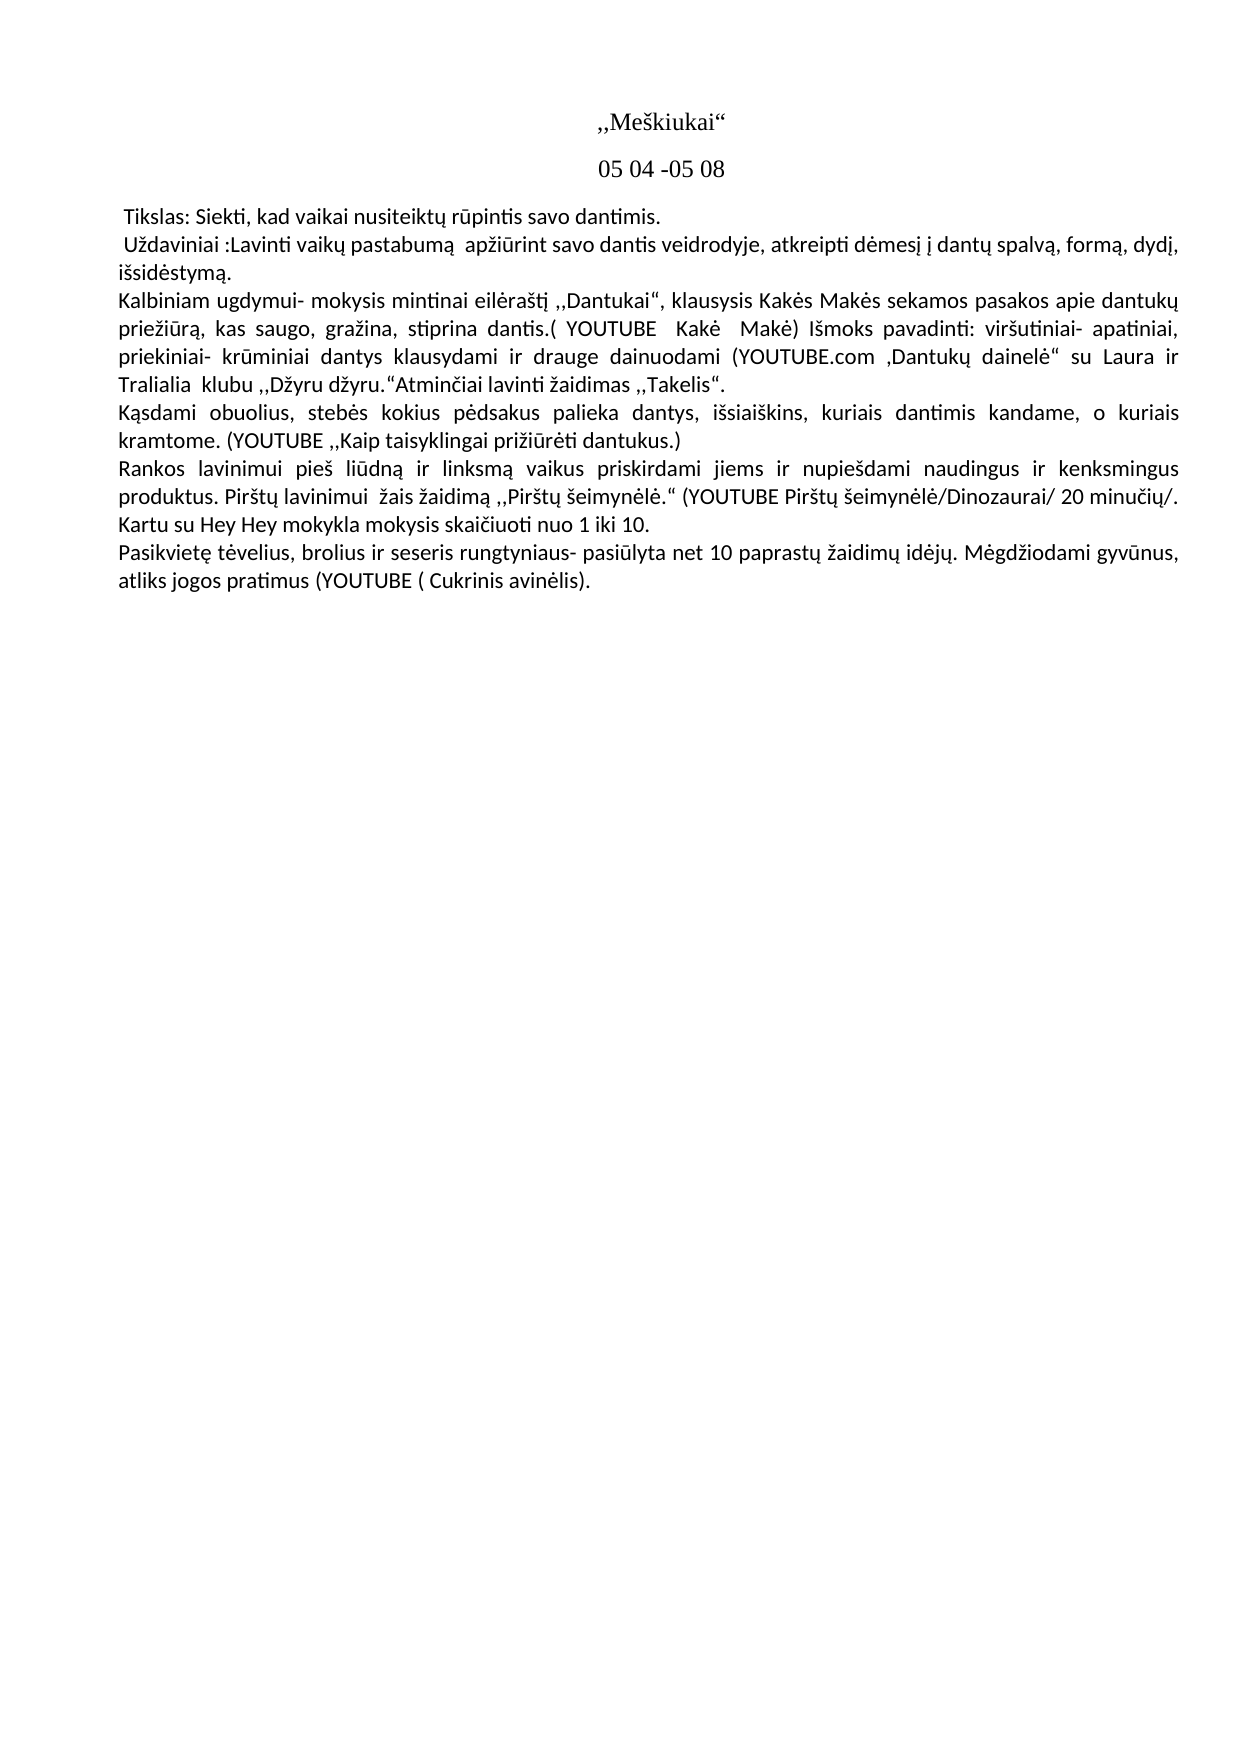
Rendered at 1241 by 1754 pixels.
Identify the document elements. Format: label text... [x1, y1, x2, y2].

text Kalbiniam ugdymui- mokysis mintinai eilėraštį ,,Dantukai“, klausysis Kakės Makės sekamos pasakos apie dantukų priežiūrą, kas saugo, gražina, stiprina dantis.( YOUTUBE Kakė Makė) Išmoks pavadinti: viršutiniai- apatiniai, priekiniai- krūminiai dantys klausydami ir drauge dainuodami (YOUTUBE.com ,Dantukų dainelė“ su Laura ir Tralialia klubu ,,Džyru džyru.“Atminčiai lavinti žaidimas ,,Takelis“. [118, 286, 1181, 398]
text Pasikvietę tėvelius, brolius ir seseris rungtyniaus- pasiūlyta net 10 paprastų žaidimų idėjų. Mėgdžiodami gyvūnus, atliks jogos pratimus (YOUTUBE ( Cukrinis avinėlis). [118, 538, 1181, 594]
text Rankos lavinimui pieš liūdną ir linksmą vaikus priskirdami jiems ir nupiešdami naudingus ir kenksmingus produktus. Pirštų lavinimui žais žaidimą ,,Pirštų šeimynėlė.“ (YOUTUBE Pirštų šeimynėlė/Dinozaurai/ 20 minučių/. Kartu su Hey Hey mokykla mokysis skaičiuoti nuo 1 iki 10. [118, 454, 1181, 538]
text Tikslas: Siekti, kad vaikai nusiteiktų rūpintis savo dantimis. [118, 202, 1181, 230]
text 05 04 -05 08 [142, 154, 1181, 183]
text Uždaviniai :Lavinti vaikų pastabumą apžiūrint savo dantis veidrodyje, atkreipti dėmesį į dantų spalvą, formą, dydį, išsidėstymą. [118, 230, 1181, 286]
text ,,Meškiukai“ [142, 107, 1181, 136]
text Kąsdami obuolius, stebės kokius pėdsakus palieka dantys, išsiaiškins, kuriais dantimis kandame, o kuriais kramtome. (YOUTUBE ,,Kaip taisyklingai prižiūrėti dantukus.) [118, 398, 1181, 454]
